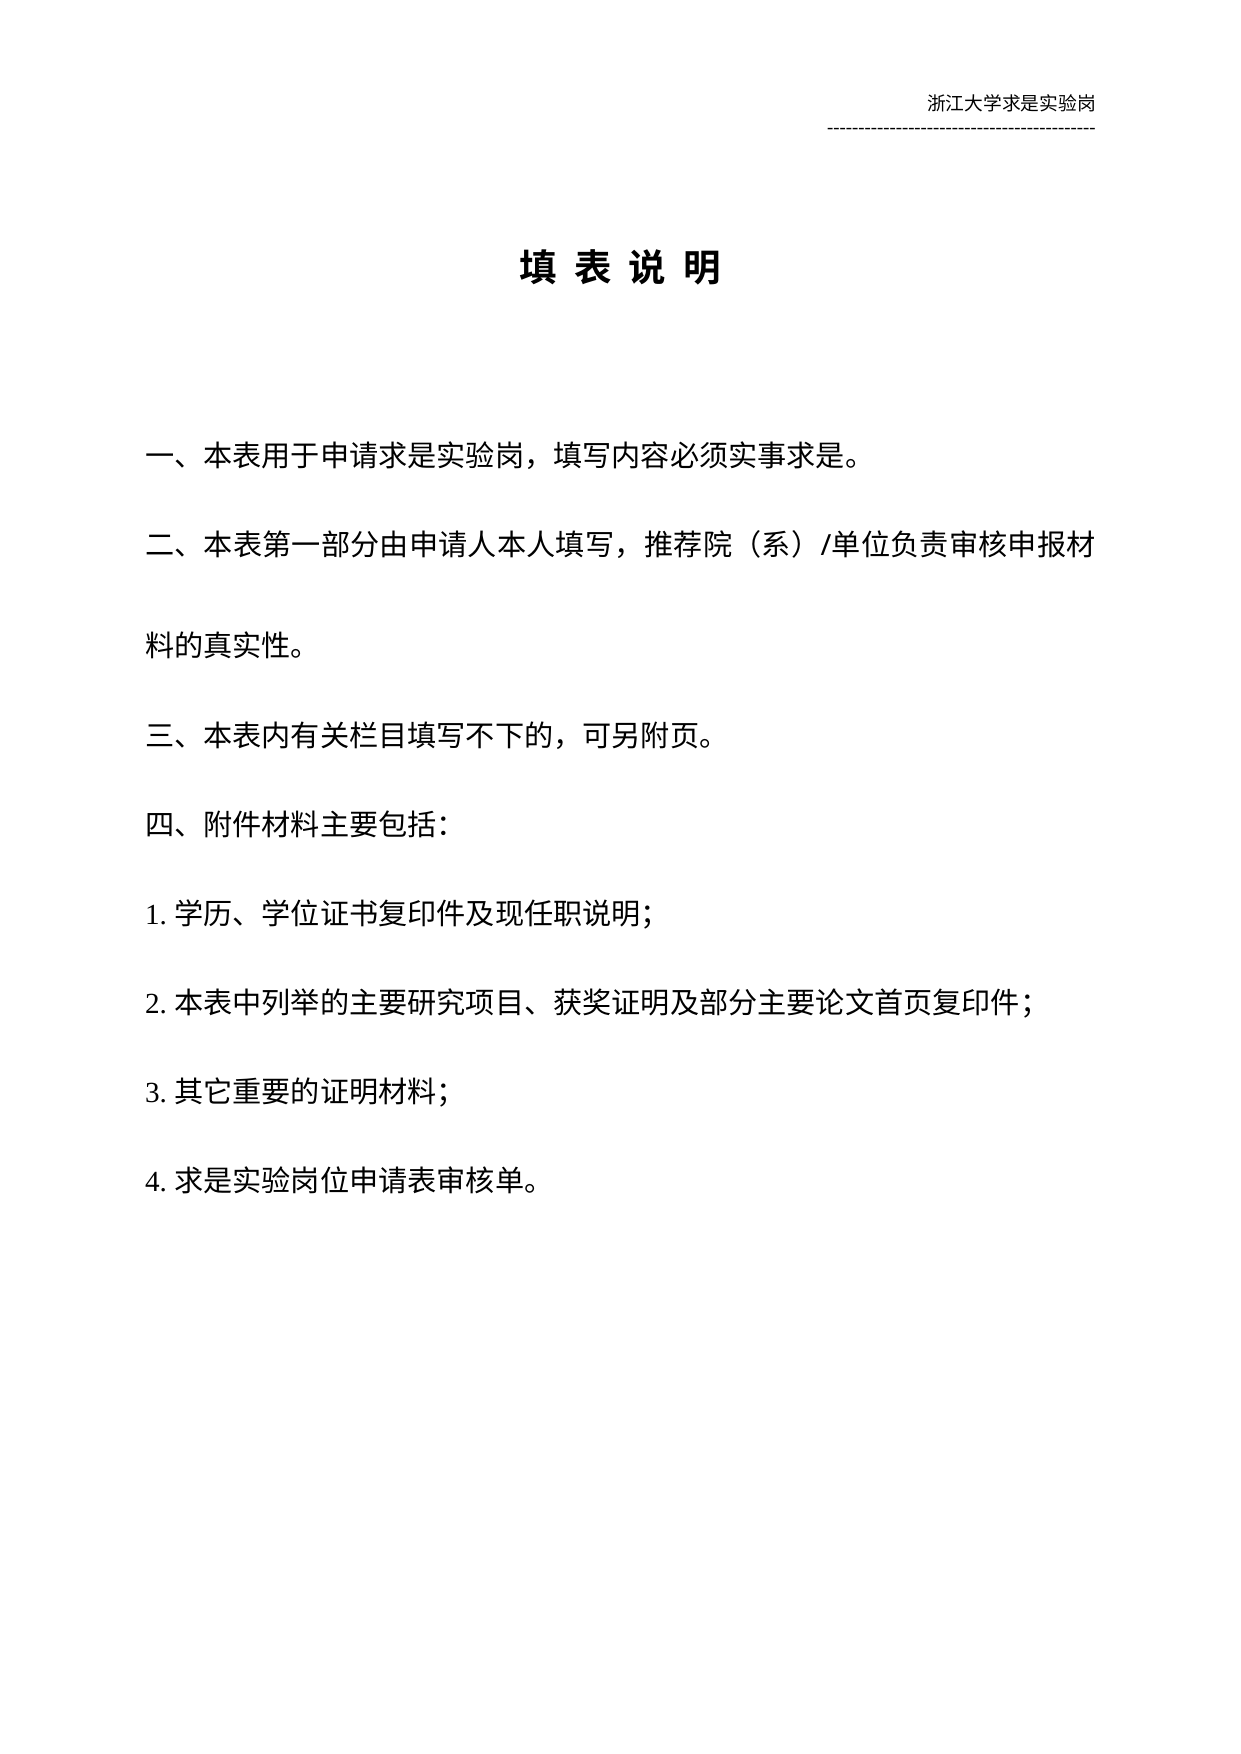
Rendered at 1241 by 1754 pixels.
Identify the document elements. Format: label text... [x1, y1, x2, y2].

text 4. 求是实验岗位申请表审核单。 [145, 1144, 1096, 1212]
text 二、本表第一部分由申请人本人填写，推荐院（系）/单位负责审核申报材料的真实性。 [145, 508, 1096, 678]
text 填 表 说 明 [145, 231, 1096, 299]
text 3. 其它重要的证明材料； [145, 1056, 1096, 1123]
text 1. 学历、学位证书复印件及现任职说明； [145, 877, 1096, 945]
text 四、附件材料主要包括： [145, 788, 1096, 856]
text 一、本表用于申请求是实验岗，填写内容必须实事求是。 [145, 419, 1096, 487]
text 2. 本表中列举的主要研究项目、获奖证明及部分主要论文首页复印件； [145, 966, 1096, 1034]
text 三、本表内有关栏目填写不下的，可另附页。 [145, 699, 1096, 767]
